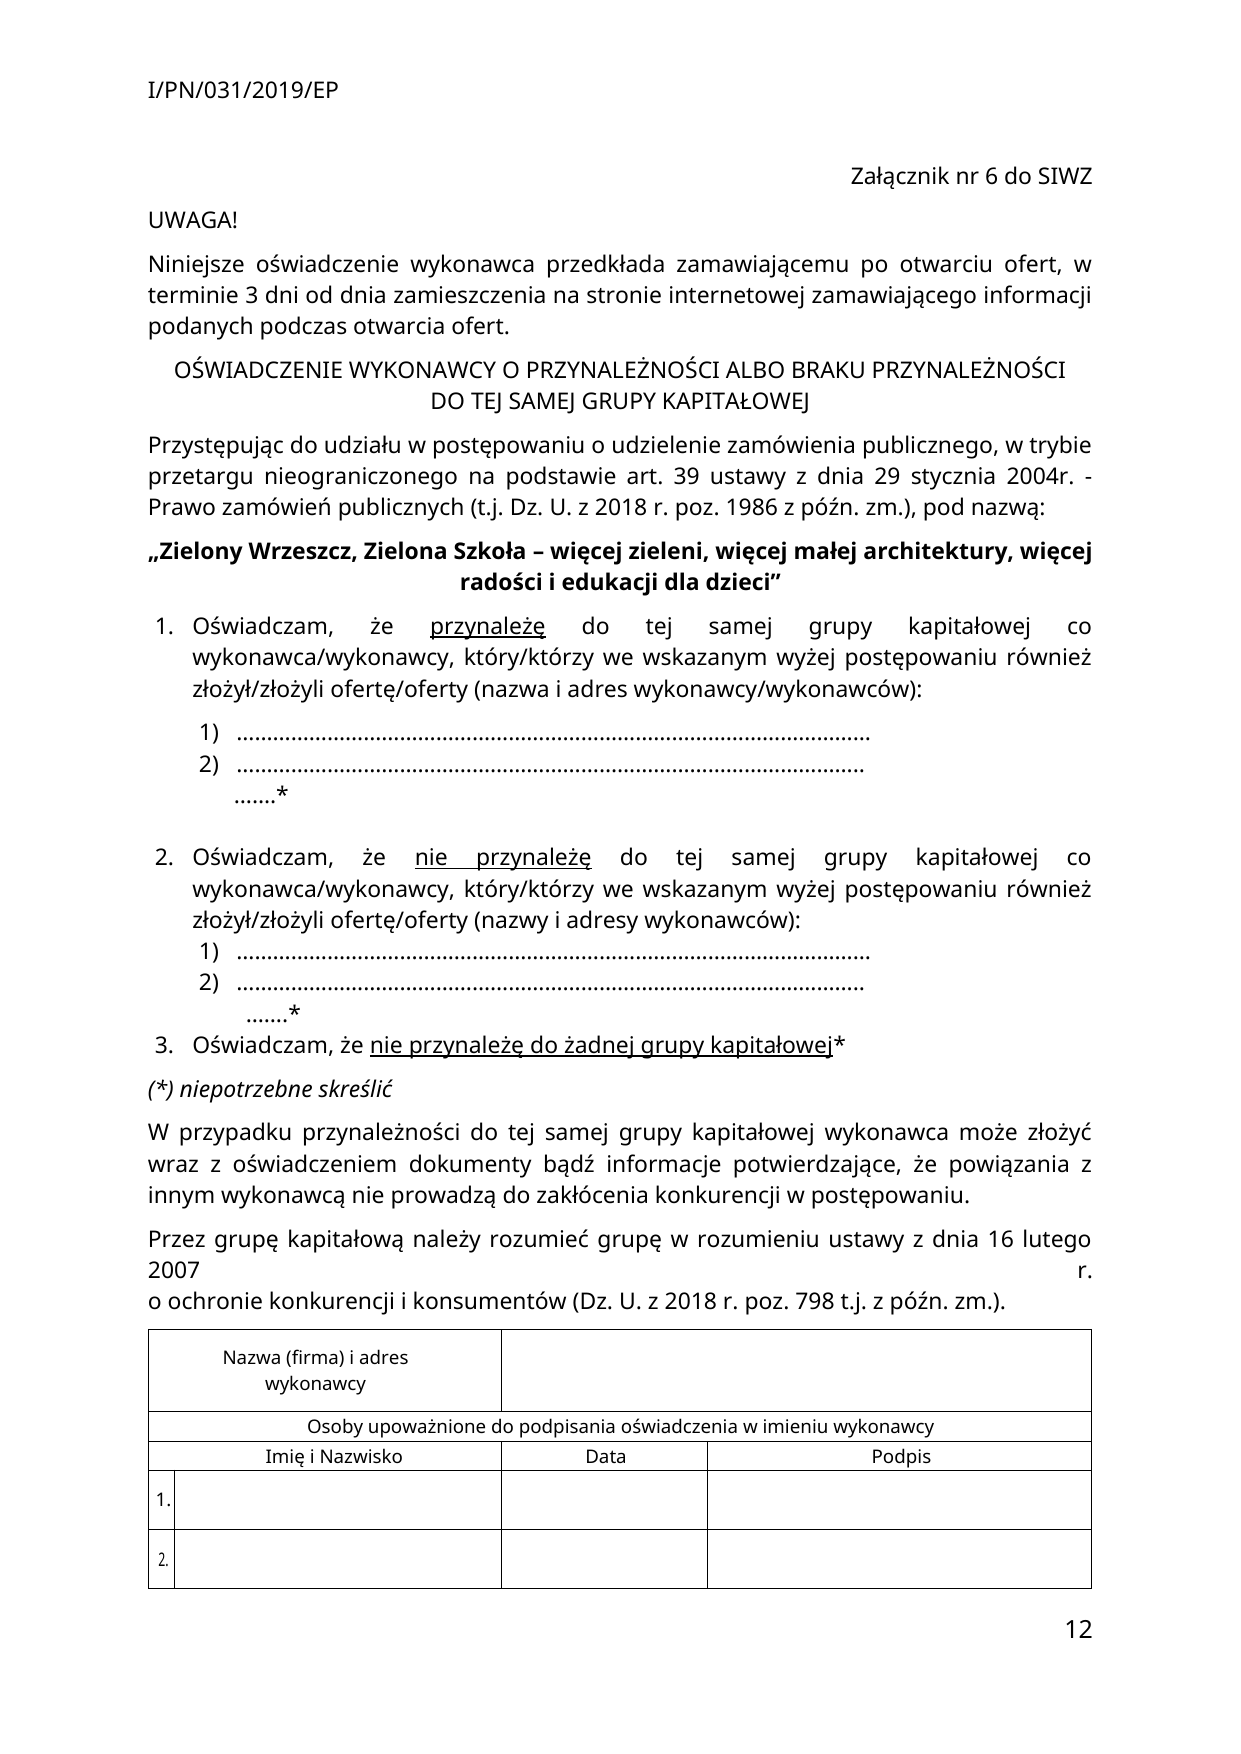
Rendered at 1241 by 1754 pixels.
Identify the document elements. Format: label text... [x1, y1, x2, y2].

text Przystępując do udziału w postępowaniu o udzielenie zamówienia publicznego, w trybie przetargu nieograniczonego na podstawie art. 39 ustawy z dnia 29 stycznia 2004r. - Prawo zamówień publicznych (t.j. Dz. U. z 2018 r. poz. 1986 z późn. zm.), pod nazwą: [148, 429, 1093, 523]
list Oświadczam, że nie przynależę do żadnej grupy kapitałowej* [154, 1029, 1093, 1060]
list …….* [192, 998, 1093, 1029]
list …….* [192, 779, 1093, 810]
text „Zielony Wrzeszcz, Zielona Szkoła – więcej zieleni, więcej małej architektury, więcej radości i edukacji dla dzieci” [148, 535, 1093, 598]
table_cell 1. [149, 1471, 174, 1528]
table_cell [708, 1471, 1091, 1528]
text UWAGA! [148, 204, 1093, 235]
table_cell Data [502, 1442, 707, 1469]
text (*) niepotrzebne skreślić [148, 1073, 1093, 1104]
text W przypadku przynależności do tej samej grupy kapitałowej wykonawca może złożyć wraz z oświadczeniem dokumenty bądź informacje potwierdzające, że powiązania z innym wykonawcą nie prowadzą do zakłócenia konkurencji w postępowaniu. [148, 1116, 1093, 1210]
text OŚWIADCZENIE WYKONAWCY O PRZYNALEŻNOŚCI ALBO BRAKU PRZYNALEŻNOŚCI DO TEJ SAMEJ GRUPY KAPITAŁOWEJ [148, 354, 1093, 416]
list Oświadczam, że nie przynależę do tej samej grupy kapitałowej co wykonawca/wykonawcy, który/którzy we wskazanym wyżej postępowaniu również złożył/złożyli ofertę/oferty (nazwy i adresy wykonawców): [154, 841, 1093, 935]
list ………………………………………………………………………………………….. [199, 748, 1093, 779]
table_cell Podpis [708, 1442, 1091, 1469]
table_cell [175, 1471, 501, 1528]
table_cell [708, 1530, 1091, 1588]
text Przez grupę kapitałową należy rozumieć grupę w rozumieniu ustawy z dnia 16 lutego 2007 r. o ochronie konkurencji i konsumentów (Dz. U. z 2018 r. poz. 798 t.j. z późn. zm.). [148, 1223, 1093, 1316]
list ………………………………………………………………………………………….. [199, 966, 1093, 998]
table_cell Osoby upoważnione do podpisania oświadczenia w imieniu wykonawcy [149, 1412, 1091, 1441]
text Załącznik nr 6 do SIWZ [148, 160, 1093, 191]
table_header Nazwa (firma) i adres wykonawcy [149, 1330, 501, 1411]
list Oświadczam, że przynależę do tej samej grupy kapitałowej co wykonawca/wykonawcy, który/którzy we wskazanym wyżej postępowaniu również złożył/złożyli ofertę/oferty (nazwa i adres wykonawcy/wykonawców): [154, 610, 1093, 704]
list …………………………………………………………………………………………… [199, 935, 1093, 966]
table_cell [502, 1471, 707, 1528]
table_cell [175, 1530, 501, 1588]
table_cell [502, 1530, 707, 1588]
table_header [502, 1330, 1091, 1411]
list …………………………………………………………………………………………… [199, 716, 1093, 748]
table_cell 2. [149, 1530, 174, 1588]
table_cell Imię i Nazwisko [149, 1442, 501, 1469]
text Niniejsze oświadczenie wykonawca przedkłada zamawiającemu po otwarciu ofert, w terminie 3 dni od dnia zamieszczenia na stronie internetowej zamawiającego informacji podanych podczas otwarcia ofert. [148, 248, 1093, 341]
